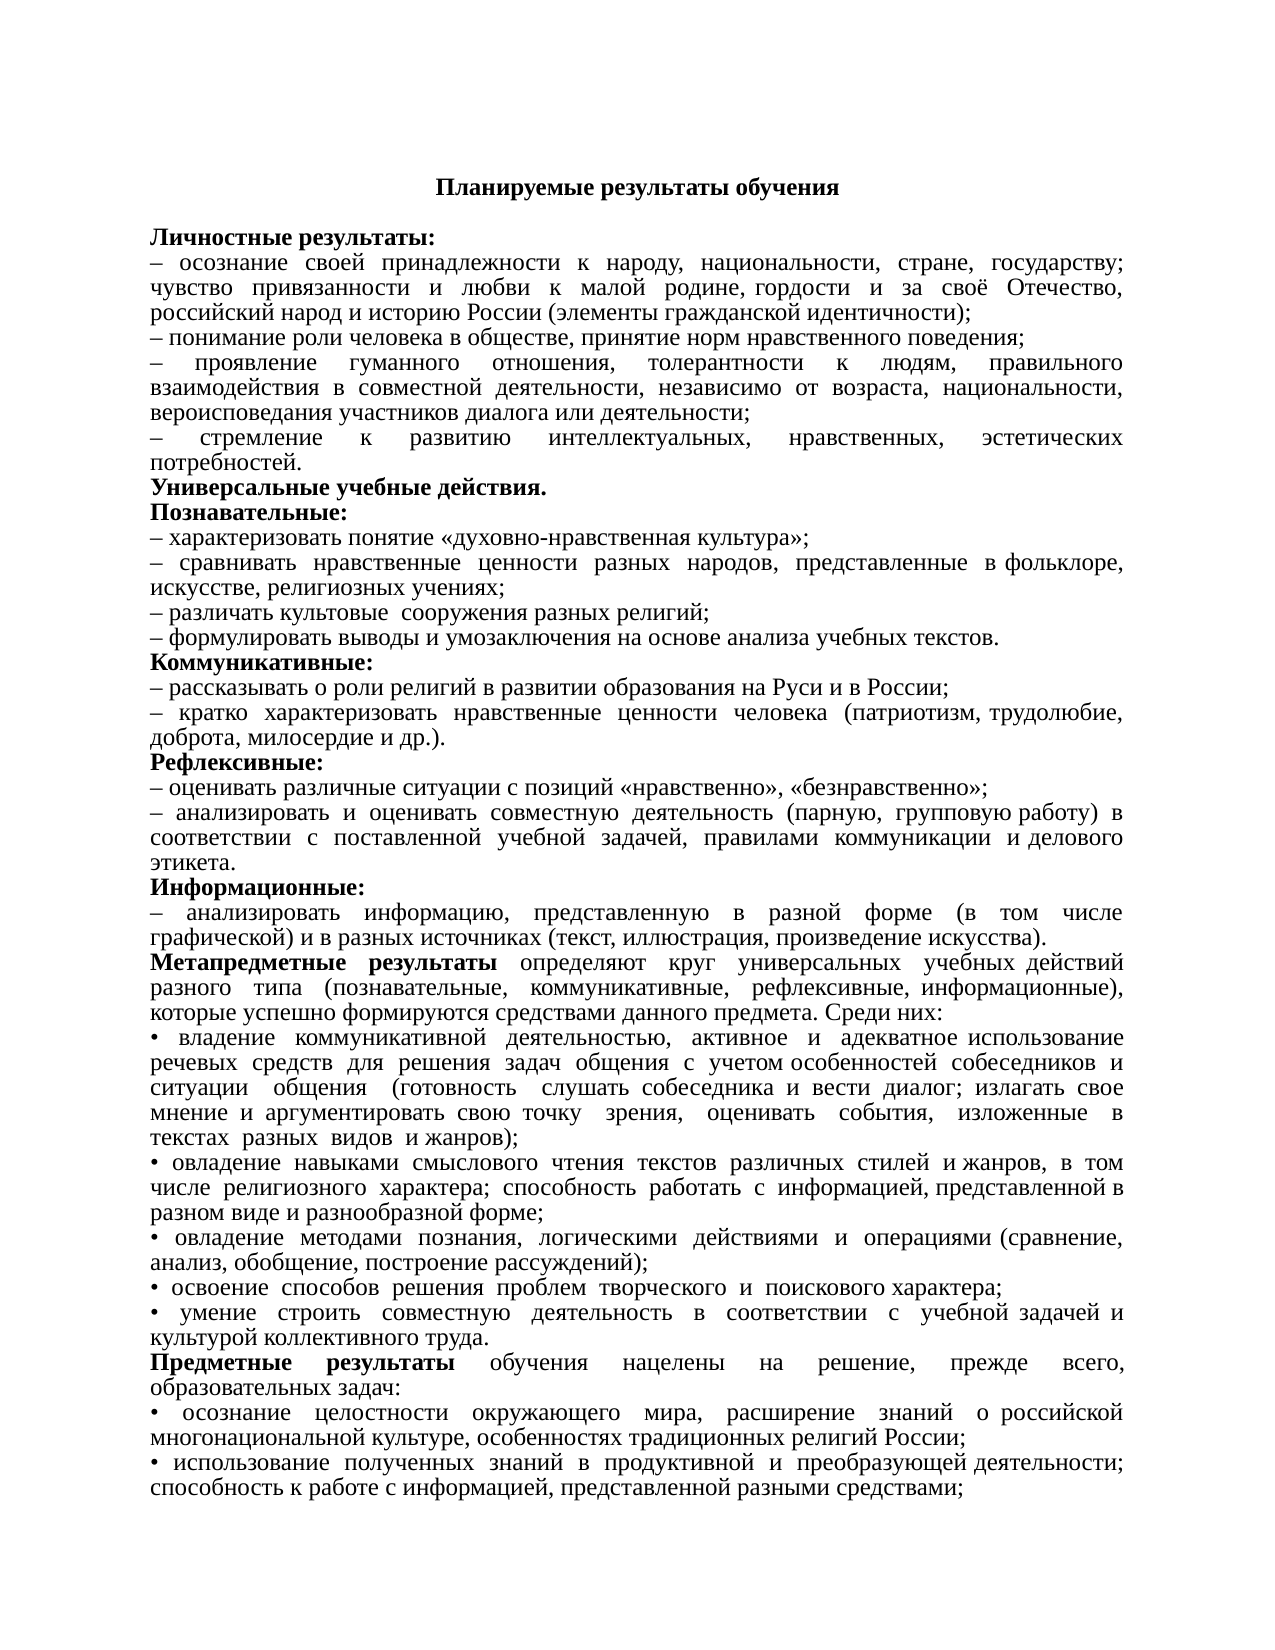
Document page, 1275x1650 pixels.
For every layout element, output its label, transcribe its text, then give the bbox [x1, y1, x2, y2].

text Универсальные учебные действия. [150, 475, 1125, 500]
text Планируемые результаты обучения [150, 175, 1125, 200]
text – рассказывать о роли религий в развитии образования на Руси и в России; [150, 675, 1125, 700]
text – анализировать информацию, представленную в разной форме (в том числе графической) и в разных источниках (текст, иллюстрация, произведение искусства). [150, 900, 1125, 950]
text – понимание роли человека в обществе, принятие норм нравственного поведения; [150, 325, 1125, 350]
text • владение коммуникативной деятельностью, активное и адекватное использование речевых средств для решения задач общения с учетом особенностей собеседников и ситуации общения (готовность слушать собеседника и вести диалог; излагать свое мнение и аргументировать свою точку зрения, оценивать события, изложенные в текстах разных видов и жанров); [150, 1025, 1125, 1150]
text Познавательные: [150, 500, 1125, 525]
text • умение строить совместную деятельность в соответствии с учебной задачей и культурой коллективного труда. [150, 1300, 1125, 1350]
text Рефлексивные: [150, 750, 1125, 775]
text Коммуникативные: [150, 650, 1125, 675]
text – сравнивать нравственные ценности разных народов, представленные в фольклоре, искусстве, религиозных учениях; [150, 550, 1125, 600]
text – различать культовые сооружения разных религий; [150, 600, 1125, 625]
text • овладение методами познания, логическими действиями и операциями (сравнение, анализ, обобщение, построение рассуждений); [150, 1225, 1125, 1275]
text – кратко характеризовать нравственные ценности человека (патриотизм, трудолюбие, доброта, милосердие и др.). [150, 700, 1125, 750]
text – осознание своей принадлежности к народу, национальности, стране, государству; чувство привязанности и любви к малой родине, гордости и за своё Отечество, российский народ и историю России (элементы гражданской идентичности); [150, 250, 1125, 325]
text – анализировать и оценивать совместную деятельность (парную, групповую работу) в соответствии с поставленной учебной задачей, правилами коммуникации и делового этикета. [150, 800, 1125, 875]
text • использование полученных знаний в продуктивной и преобразующей деятельности; способность к работе с информацией, представленной разными средствами; [150, 1450, 1125, 1500]
text – характеризовать понятие «духовно-нравственная культура»; [150, 525, 1125, 550]
text Предметные результаты обучения нацелены на решение, прежде всего, образовательных задач: [150, 1350, 1125, 1400]
text Метапредметные результаты определяют круг универсальных учебных действий разного типа (познавательные, коммуникативные, рефлексивные, информационные), которые успешно формируются средствами данного предмета. Среди них: [150, 950, 1125, 1025]
text Информационные: [150, 875, 1125, 900]
text • освоение способов решения проблем творческого и поискового характера; [150, 1275, 1125, 1300]
text – проявление гуманного отношения, толерантности к людям, правильного взаимодействия в совместной деятельности, независимо от возраста, национальности, вероисповедания участников диалога или деятельности; [150, 350, 1125, 425]
text – формулировать выводы и умозаключения на основе анализа учебных текстов. [150, 625, 1125, 650]
text – стремление к развитию интеллектуальных, нравственных, эстетических потребностей. [150, 425, 1125, 475]
text • осознание целостности окружающего мира, расширение знаний о российской многонациональной культуре, особенностях традиционных религий России; [150, 1400, 1125, 1450]
text – оценивать различные ситуации с позиций «нравственно», «безнравственно»; [150, 775, 1125, 800]
text • овладение навыками смыслового чтения текстов различных стилей и жанров, в том числе религиозного характера; способность работать с информацией, представленной в разном виде и разнообразной форме; [150, 1150, 1125, 1225]
text Личностные результаты: [150, 225, 1125, 250]
